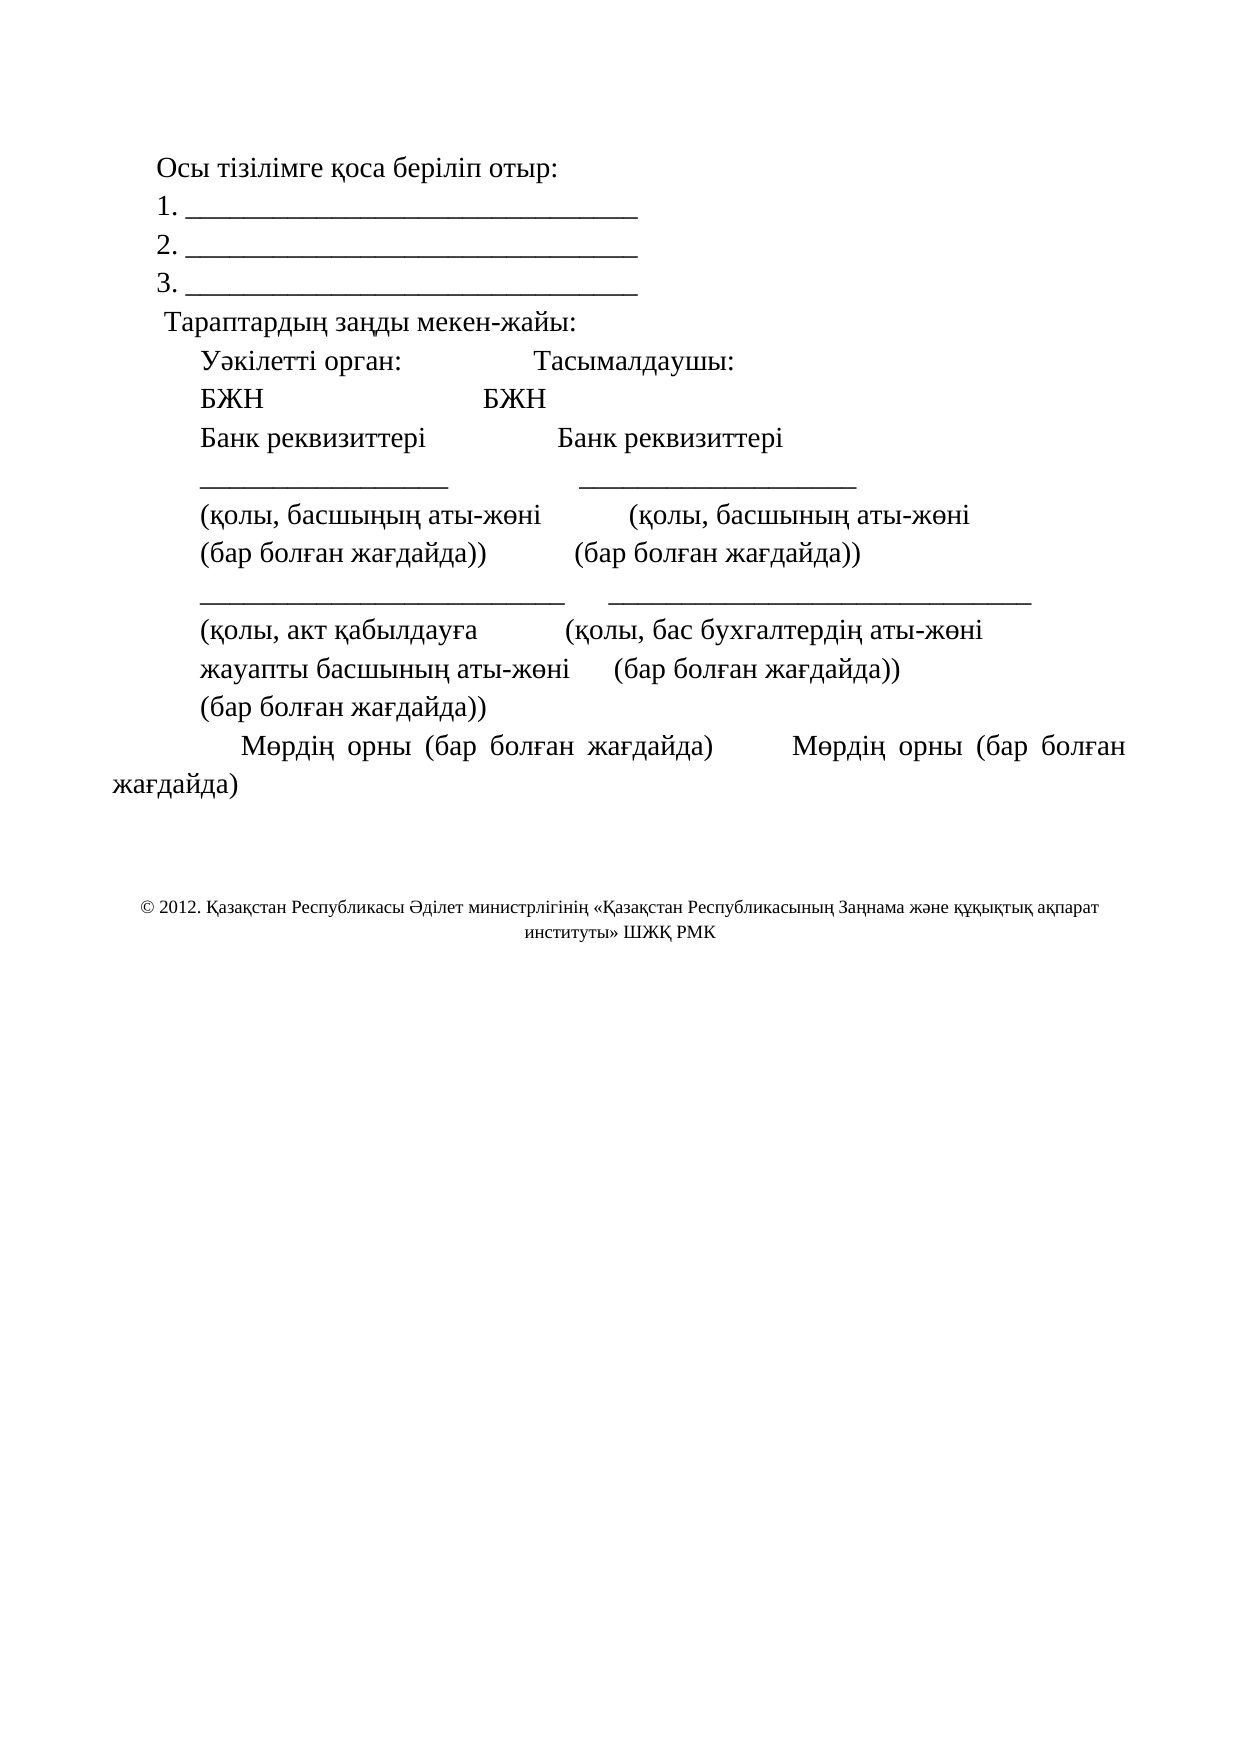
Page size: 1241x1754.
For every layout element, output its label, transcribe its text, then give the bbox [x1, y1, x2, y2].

text Тараптардың заңды мекен-жайы: [112, 304, 1128, 338]
text (бар болған жағдайда)) [112, 689, 1128, 723]
text жауапты басшының аты-жөні (бар болған жағдайда)) [112, 651, 1128, 684]
text (бар болған жағдайда)) (бар болған жағдайда)) [112, 535, 1128, 569]
text _________________ ___________________ [112, 458, 1128, 492]
text Осы тізілімге қоса беріліп отыр: [112, 150, 1128, 183]
text Банк реквизиттері Банк реквизиттері [112, 420, 1128, 453]
text 3. _______________________________ [112, 266, 1128, 299]
text Уәкілетті орган: Тасымалдаушы: [112, 343, 1128, 376]
text Мөрдің орны (бар болған жағдайда) Мөрдің орны (бар болған жағдайда) [112, 728, 1128, 800]
text БЖН БЖН [112, 381, 1128, 415]
text (қолы, басшыңың аты-жөні (қолы, басшының аты-жөні [112, 497, 1128, 530]
text © 2012. Қазақстан Республикасы Әділет министрлігінің «Қазақстан Республикасының Заңнама және құқықтық ақпарат институты» ШЖҚ РМК [112, 896, 1128, 942]
text 2. _______________________________ [112, 227, 1128, 261]
text 1. _______________________________ [112, 188, 1128, 222]
text (қолы, акт қабылдауға (қолы, бас бухгалтердің аты-жөні [112, 612, 1128, 646]
text _________________________ _____________________________ [112, 574, 1128, 607]
